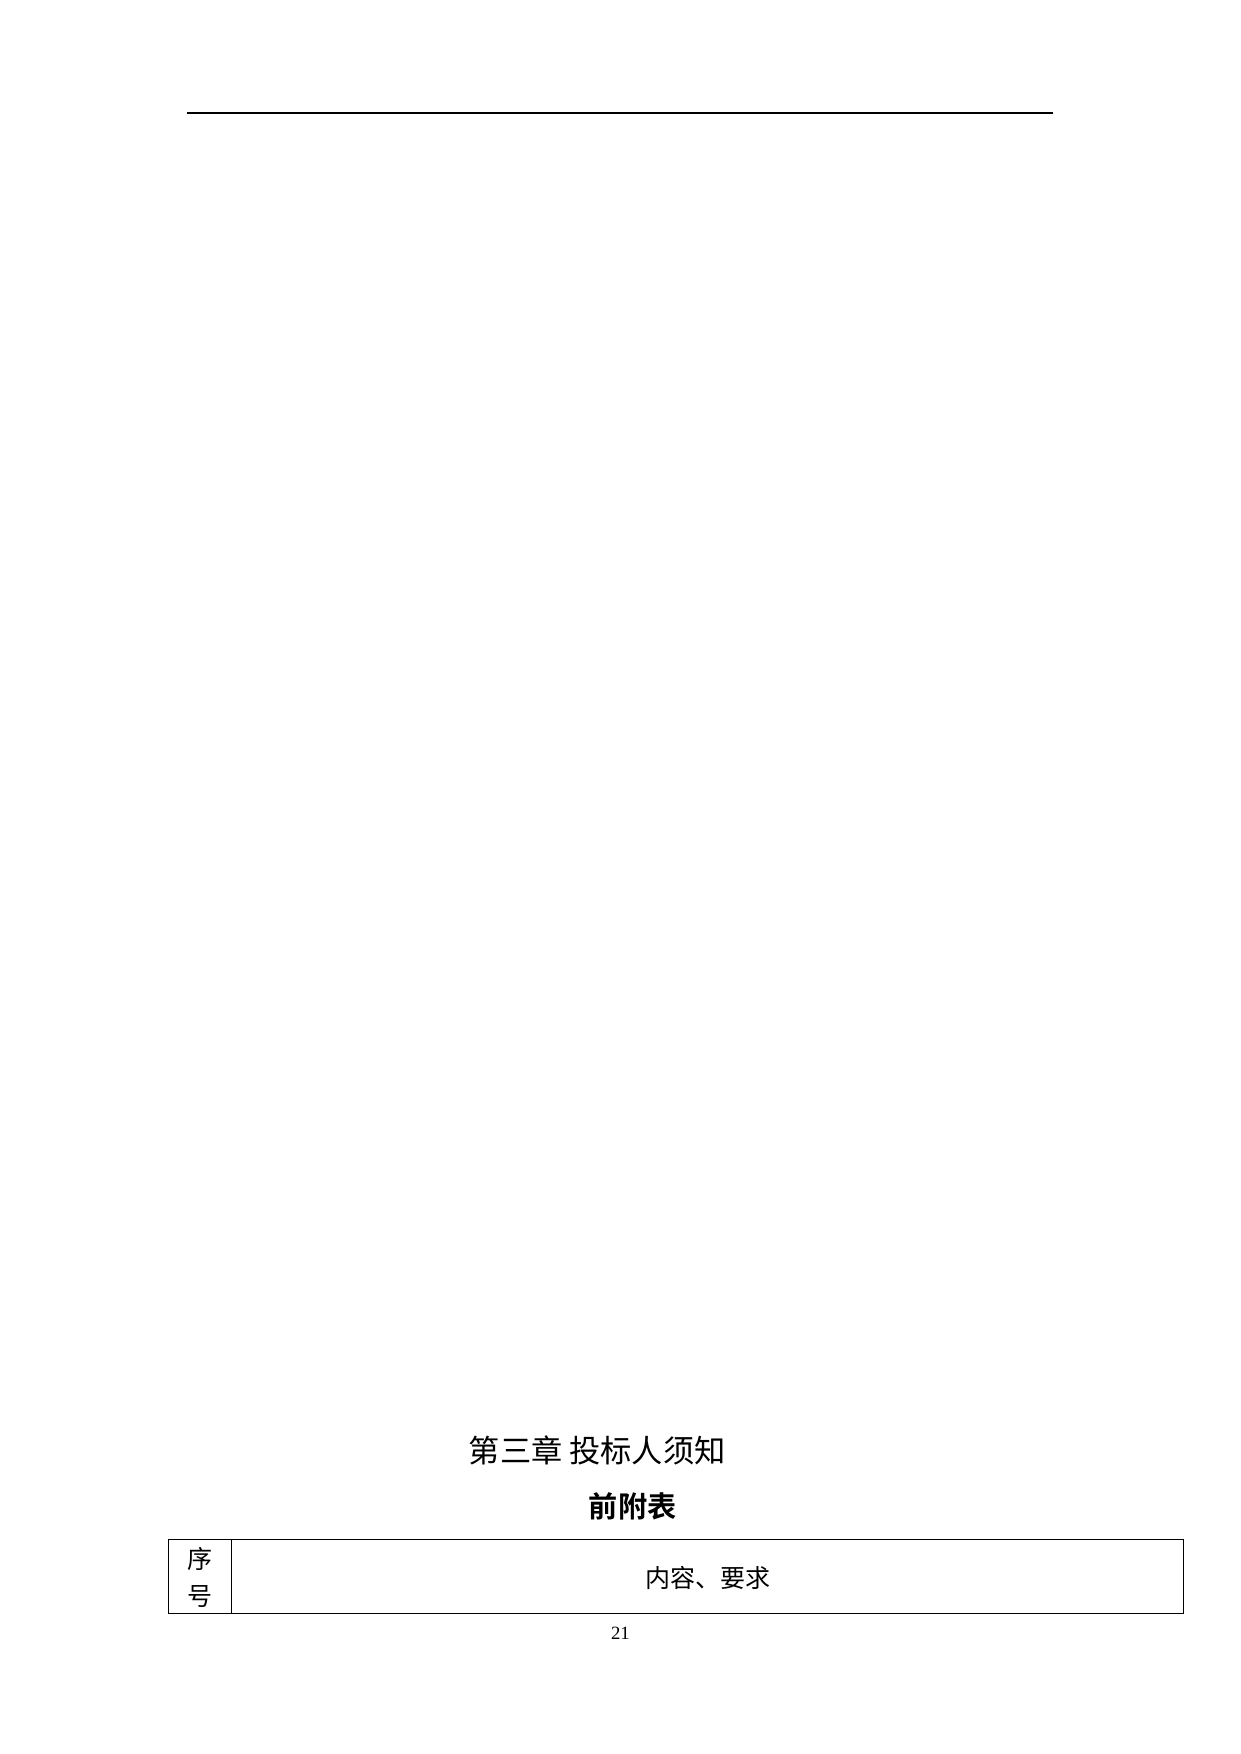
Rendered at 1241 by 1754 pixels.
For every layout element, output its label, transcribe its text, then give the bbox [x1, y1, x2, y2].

text 前附表 [212, 1484, 1053, 1526]
table_header 内容、要求 [232, 1540, 1183, 1612]
text 第三章 投标人须知 [187, 1426, 1053, 1472]
table_header 序号 [169, 1540, 231, 1612]
